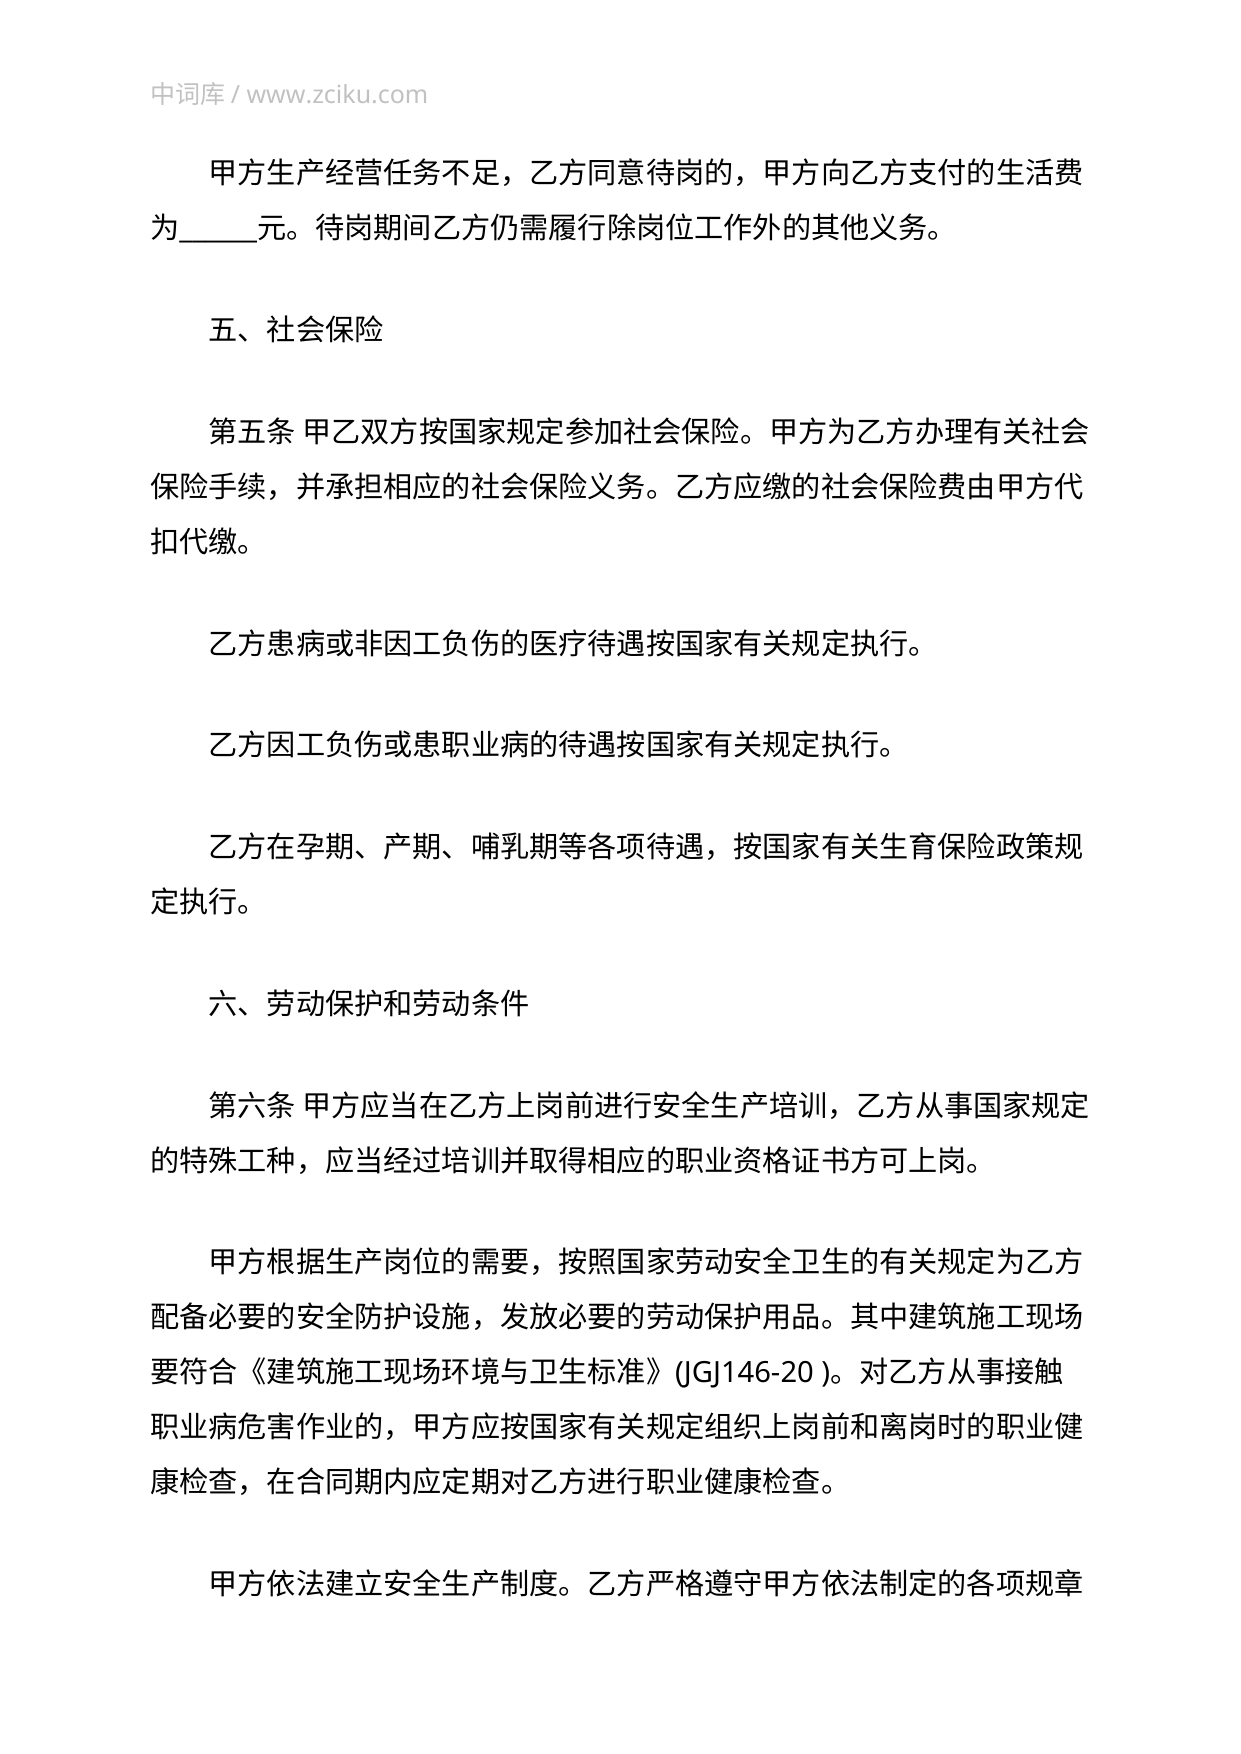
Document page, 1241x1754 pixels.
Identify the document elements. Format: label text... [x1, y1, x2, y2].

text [150, 1560, 1090, 1603]
text 第五条 甲乙双方按国家规定参加社会保险。甲方为乙方办理有关社会保险手续，并承担相应的社会保险义务。乙方应缴的社会保险费由甲方代扣代缴。 [150, 409, 1090, 561]
text 乙方在孕期、产期、哺乳期等各项待遇，按国家有关生育保险政策规定执行。 [150, 824, 1090, 921]
text 甲方生产经营任务不足，乙方同意待岗的，甲方向乙方支付的生活费为______元。待岗期间乙方仍需履行除岗位工作外的其他义务。 [150, 150, 1090, 247]
text 甲方根据生产岗位的需要，按照国家劳动安全卫生的有关规定为乙方配备必要的安全防护设施，发放必要的劳动保护用品。其中建筑施工现场要符合《建筑施工现场环境与卫生标准》(JGJ146-20 )。对乙方从事接触职业病危害作业的，甲方应按国家有关规定组织上岗前和离岗时的职业健康检查，在合同期内应定期对乙方进行职业健康检查。 [150, 1239, 1090, 1501]
text 五、社会保险 [150, 307, 1090, 349]
text 乙方因工负伤或患职业病的待遇按国家有关规定执行。 [150, 722, 1090, 764]
text 乙方患病或非因工负伤的医疗待遇按国家有关规定执行。 [150, 620, 1090, 662]
text 六、劳动保护和劳动条件 [150, 980, 1090, 1023]
text 第六条 甲方应当在乙方上岗前进行安全生产培训，乙方从事国家规定的特殊工种，应当经过培训并取得相应的职业资格证书方可上岗。 [150, 1082, 1090, 1179]
